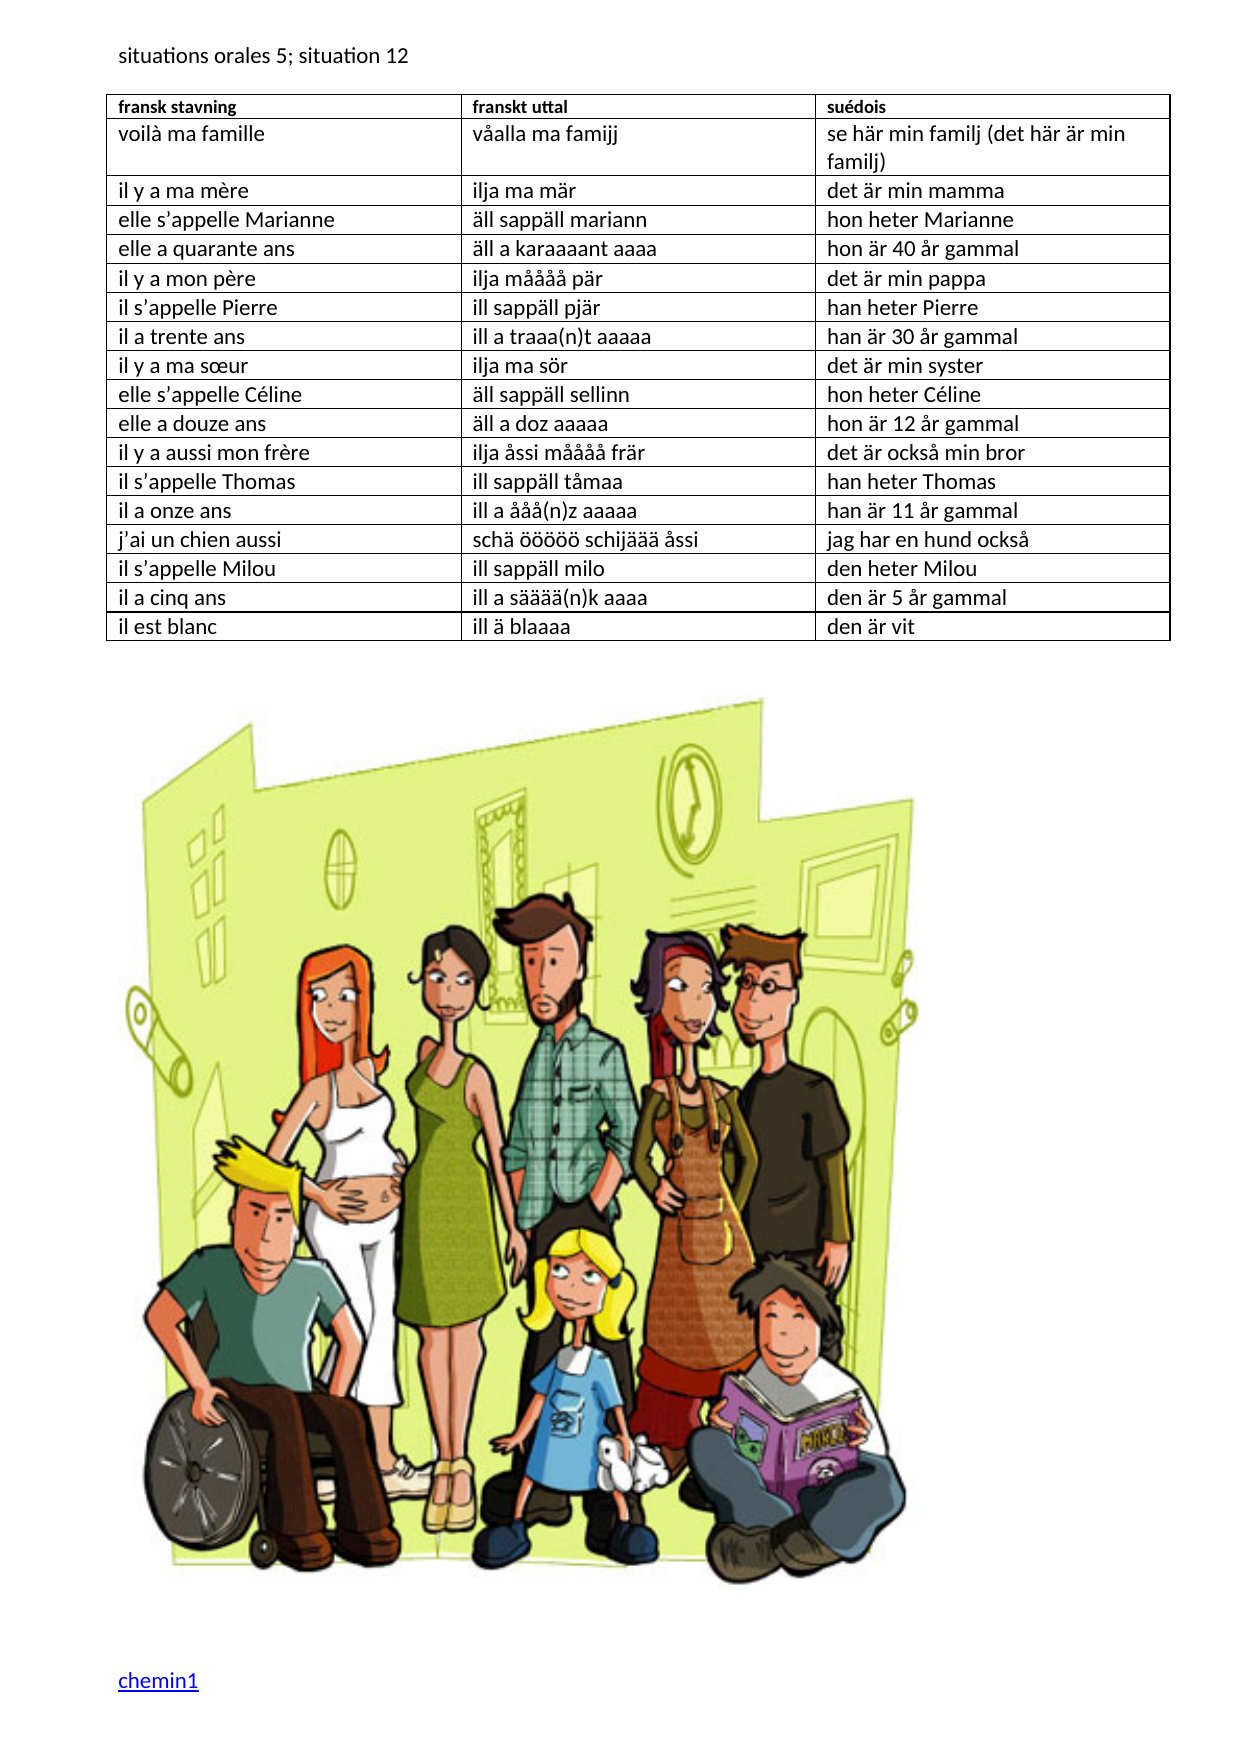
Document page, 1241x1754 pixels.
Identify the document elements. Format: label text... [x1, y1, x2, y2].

table_cell il a onze ans [107, 496, 461, 524]
table_cell elle a douze ans [107, 409, 461, 437]
table_cell ill sappäll milo [462, 554, 815, 582]
table_cell äll a karaaaant aaaa [462, 235, 815, 263]
table_cell elle s’appelle Marianne [107, 206, 461, 233]
table_cell ill sappäll pjär [462, 293, 815, 321]
table_cell ilja åssi måååå frär [462, 438, 815, 466]
table_cell voilà ma famille [107, 119, 461, 175]
table_cell ilja ma mär [462, 176, 815, 204]
table_cell ilja måååå pär [462, 264, 815, 292]
table_cell jag har en hund också [816, 525, 1169, 553]
table_cell det är min mamma [816, 176, 1169, 204]
table_cell il s’appelle Milou [107, 554, 461, 582]
table_cell ill a sääää(n)k aaaa [462, 583, 815, 611]
table_cell den heter Milou [816, 554, 1169, 582]
table_cell il y a mon père [107, 264, 461, 292]
table_cell den är vit [816, 613, 1169, 640]
table_cell hon är 40 år gammal [816, 235, 1169, 263]
table_cell våalla ma famijj [462, 119, 815, 175]
table_cell ill sappäll tåmaa [462, 467, 815, 495]
table_cell hon heter Marianne [816, 206, 1169, 233]
table_cell ill a traaa(n)t aaaaa [462, 322, 815, 350]
table_cell il y a ma mère [107, 176, 461, 204]
table_cell elle s’appelle Céline [107, 380, 461, 408]
table_cell il a cinq ans [107, 583, 461, 611]
table_cell elle a quarante ans [107, 235, 461, 263]
text situations orales 5; situation 12 [118, 41, 1199, 69]
table_cell han är 11 år gammal [816, 496, 1169, 524]
table_cell äll a doz aaaaa [462, 409, 815, 437]
table_cell den är 5 år gammal [816, 583, 1169, 611]
table_cell äll sappäll sellinn [462, 380, 815, 408]
table_cell hon är 12 år gammal [816, 409, 1169, 437]
table_cell il s’appelle Thomas [107, 467, 461, 495]
table_cell hon heter Céline [816, 380, 1169, 408]
table_header franskt uttal [462, 95, 815, 118]
table_cell han heter Thomas [816, 467, 1169, 495]
table_cell j’ai un chien aussi [107, 525, 461, 553]
table_cell det är min pappa [816, 264, 1169, 292]
table_cell il s’appelle Pierre [107, 293, 461, 321]
text chemin1 [118, 1666, 1199, 1694]
table_cell ilja ma sör [462, 351, 815, 379]
table_cell ill ä blaaaa [462, 613, 815, 640]
table_cell schä ööööö schijäää åssi [462, 525, 815, 553]
table_cell det är min syster [816, 351, 1169, 379]
table_cell äll sappäll mariann [462, 206, 815, 233]
table_cell il y a ma sœur [107, 351, 461, 379]
table_cell ill a ååå(n)z aaaaa [462, 496, 815, 524]
table_header suédois [816, 95, 1169, 118]
table_header fransk stavning [107, 95, 461, 118]
picture [118, 694, 1119, 1589]
table_cell han heter Pierre [816, 293, 1169, 321]
table_cell det är också min bror [816, 438, 1169, 466]
table_cell il est blanc [107, 613, 461, 640]
table_cell il a trente ans [107, 322, 461, 350]
table_cell se här min familj (det här är min familj) [816, 119, 1169, 175]
table_cell han är 30 år gammal [816, 322, 1169, 350]
table_cell il y a aussi mon frère [107, 438, 461, 466]
